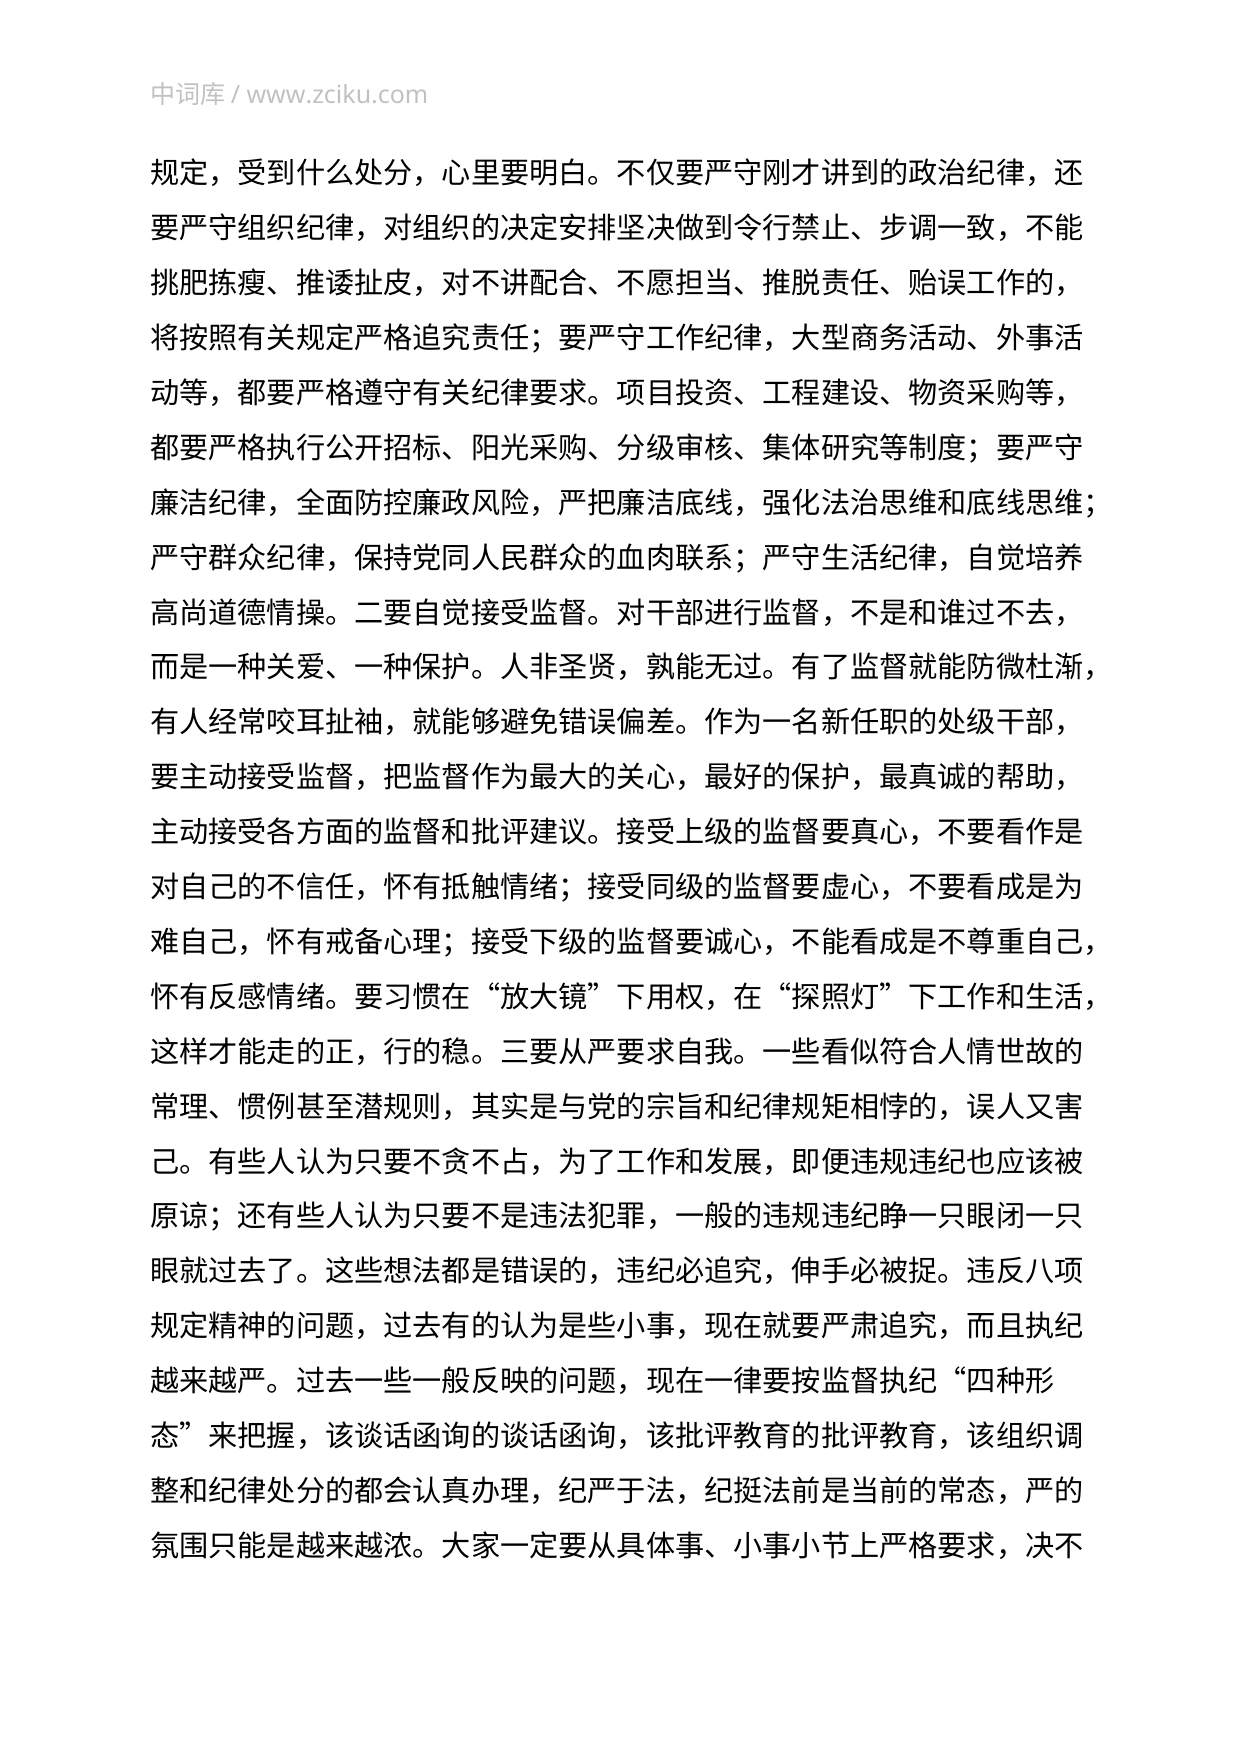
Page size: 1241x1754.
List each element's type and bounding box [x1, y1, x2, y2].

text [150, 150, 1090, 1565]
